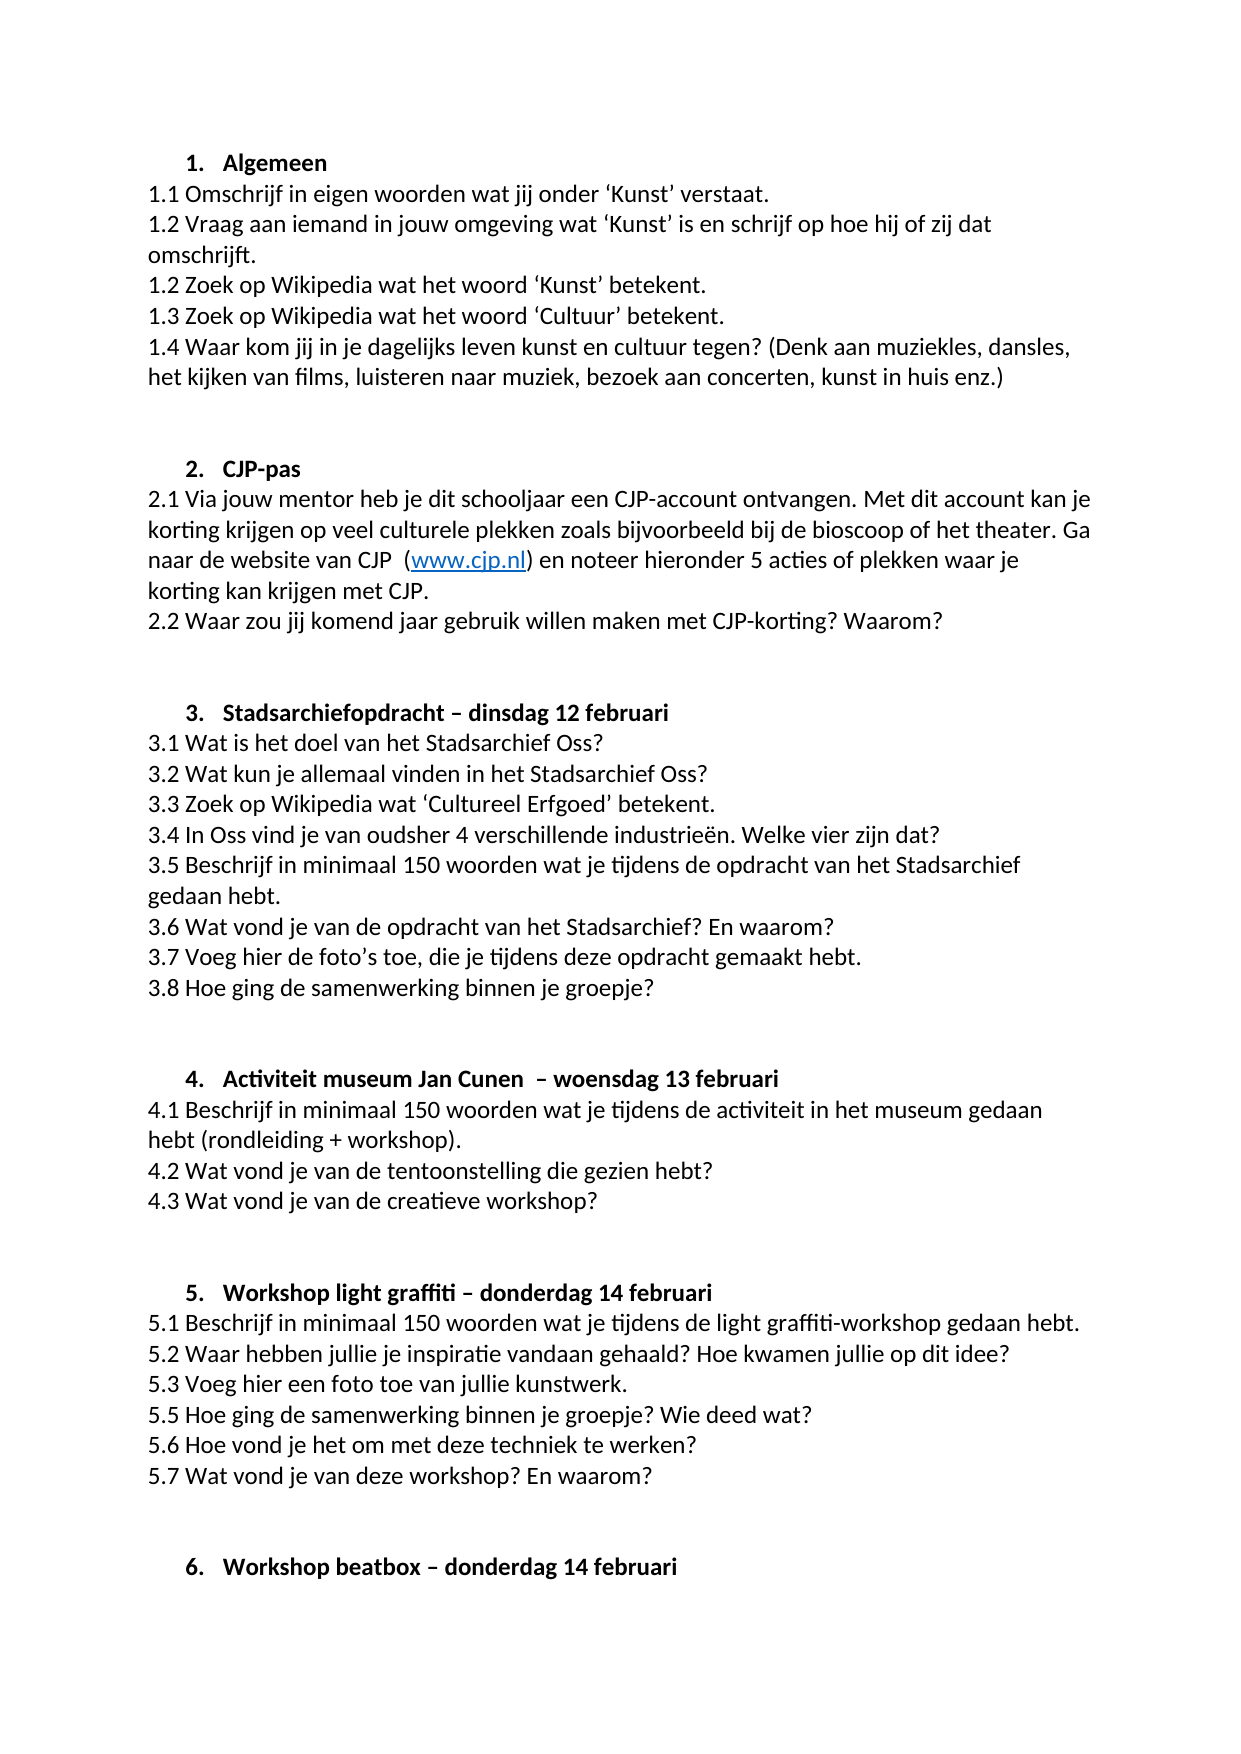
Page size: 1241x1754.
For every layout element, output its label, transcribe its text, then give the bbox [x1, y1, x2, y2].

text 5.6 Hoe vond je het om met deze techniek te werken? [148, 1429, 1093, 1460]
list Workshop light graffiti – donderdag 14 februari [185, 1277, 1093, 1307]
text 3.7 Voeg hier de foto’s toe, die je tijdens deze opdracht gemaakt hebt. 3.8 Hoe ging de samenwerking binnen je groepje? [148, 941, 1093, 1002]
list Activiteit museum Jan Cunen – woensdag 13 februari [185, 1063, 1093, 1094]
list CJP-pas [185, 453, 1093, 483]
text 5.7 Wat vond je van deze workshop? En waarom? [148, 1460, 1093, 1491]
text 2.2 Waar zou jij komend jaar gebruik willen maken met CJP-korting? Waarom? [148, 605, 1093, 636]
text 3.1 Wat is het doel van het Stadsarchief Oss? [148, 727, 1093, 758]
text 3.2 Wat kun je allemaal vinden in het Stadsarchief Oss? [148, 758, 1093, 788]
text 3.4 In Oss vind je van oudsher 4 verschillende industrieën. Welke vier zijn dat? [148, 819, 1093, 849]
text 2.1 Via jouw mentor heb je dit schooljaar een CJP-account ontvangen. Met dit account kan je korting krijgen op veel culturele plekken zoals bijvoorbeeld bij de bioscoop of het theater. Ga naar de website van CJP (www.cjp.nl) en noteer hieronder 5 acties of plekken waar je korting kan krijgen met CJP. [148, 483, 1093, 605]
list Stadsarchiefopdracht – dinsdag 12 februari [185, 697, 1093, 727]
text 1.1 Omschrijf in eigen woorden wat jij onder ‘Kunst’ verstaat. 1.2 Vraag aan iemand in jouw omgeving wat ‘Kunst’ is en schrijf op hoe hij of zij dat omschrijft. [148, 178, 1093, 270]
text 5.5 Hoe ging de samenwerking binnen je groepje? Wie deed wat? [148, 1399, 1093, 1429]
list Workshop beatbox – donderdag 14 februari [185, 1552, 1093, 1582]
list Algemeen [185, 148, 1093, 178]
text 4.3 Wat vond je van de creatieve workshop? [148, 1185, 1093, 1216]
text 3.6 Wat vond je van de opdracht van het Stadsarchief? En waarom? [148, 911, 1093, 941]
text 4.2 Wat vond je van de tentoonstelling die gezien hebt? [148, 1155, 1093, 1185]
text 5.3 Voeg hier een foto toe van jullie kunstwerk. [148, 1368, 1093, 1399]
text 4.1 Beschrijf in minimaal 150 woorden wat je tijdens de activiteit in het museum gedaan hebt (rondleiding + workshop). [148, 1094, 1093, 1155]
text 3.5 Beschrijf in minimaal 150 woorden wat je tijdens de opdracht van het Stadsarchief gedaan hebt. [148, 849, 1093, 911]
text 5.1 Beschrijf in minimaal 150 woorden wat je tijdens de light graffiti-workshop gedaan hebt. [148, 1307, 1093, 1338]
text 1.2 Zoek op Wikipedia wat het woord ‘Kunst’ betekent. [148, 270, 1093, 300]
text 3.3 Zoek op Wikipedia wat ‘Cultureel Erfgoed’ betekent. [148, 788, 1093, 819]
text 5.2 Waar hebben jullie je inspiratie vandaan gehaald? Hoe kwamen jullie op dit idee? [148, 1338, 1093, 1368]
text 1.3 Zoek op Wikipedia wat het woord ‘Cultuur’ betekent. 1.4 Waar kom jij in je dagelijks leven kunst en cultuur tegen? (Denk aan muziekles, dansles, het kijken van films, luisteren naar muziek, bezoek aan concerten, kunst in huis enz.) [148, 300, 1093, 392]
